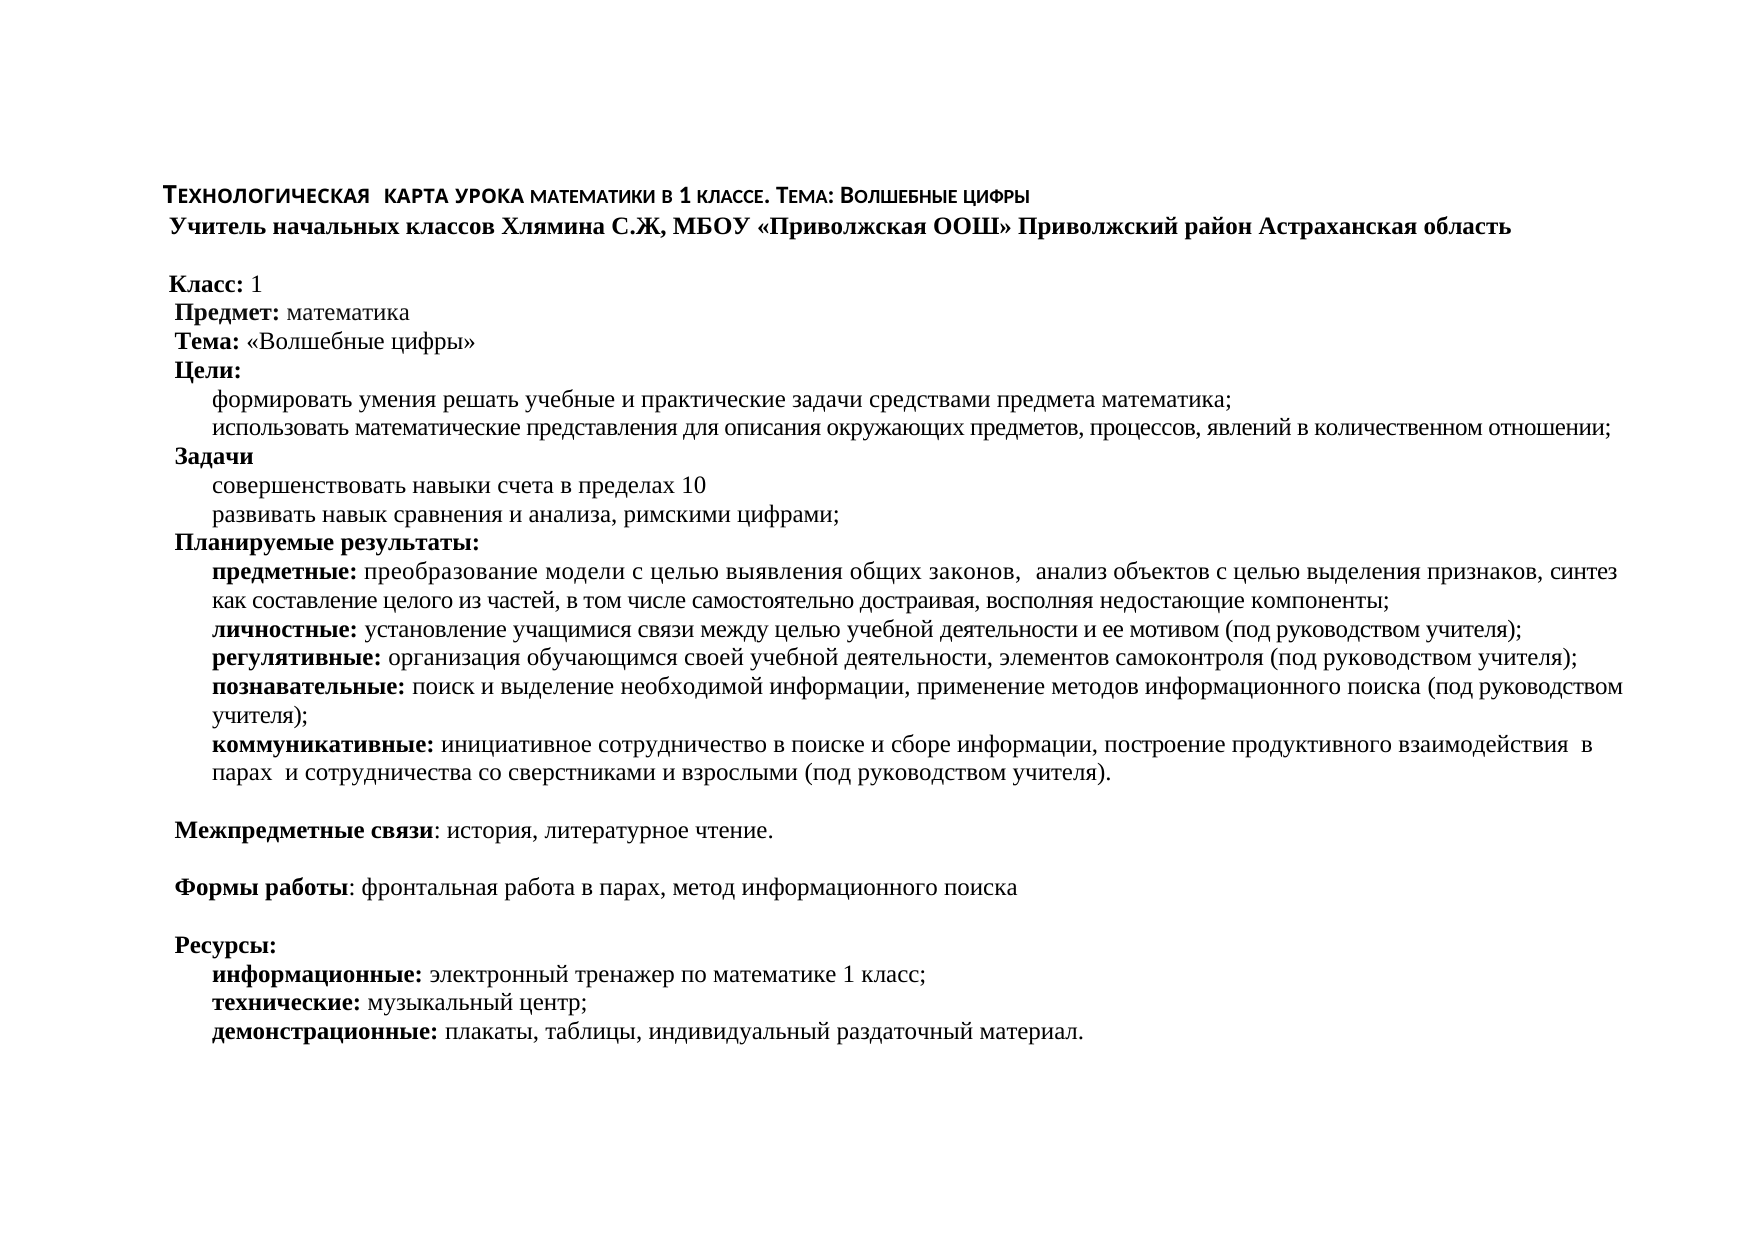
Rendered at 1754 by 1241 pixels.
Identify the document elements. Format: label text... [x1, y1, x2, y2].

text демонстрационные: плакаты, таблицы, индивидуальный раздаточный материал. [118, 1016, 1636, 1045]
text развивать навык сравнения и анализа, римскими цифрами; [118, 499, 1636, 527]
text Тема: «Волшебные цифры» [118, 326, 1636, 355]
text познавательные: поиск и выделение необходимой информации, применение методов информационного поиска (под руководством учителя); [212, 671, 1636, 729]
text Предмет: математика [118, 297, 1636, 326]
text коммуникативные: инициативное сотрудничество в поиске и сборе информации, построение продуктивного взаимодействия в парах и сотрудничества со сверстниками и взрослыми (под руководством учителя). [212, 729, 1636, 786]
text формировать умения решать учебные и практические задачи средствами предмета математика; [118, 384, 1636, 412]
text регулятивные: организация обучающимся своей учебной деятельности, элементов самоконтроля (под руководством учителя); [212, 642, 1636, 671]
text Формы работы: фронтальная работа в парах, метод информационного поиска [118, 872, 1636, 901]
text предметные: преобразование модели с целью выявления общих законов, анализ объектов с целью выделения признаков, синтез как составление целого из частей, в том числе самостоятельно достраивая, восполняя недостающие компоненты; [212, 556, 1636, 614]
text личностные: установление учащимися связи между целью учебной деятельности и ее мотивом (под руководством учителя); [212, 614, 1636, 642]
text Технологическая карта урока математики в 1 классе. Тема: Волшебные цифры [162, 177, 1636, 211]
text технические: музыкальный центр; [118, 987, 1636, 1016]
text Класс: 1 [162, 269, 1636, 297]
text использовать математические представления для описания окружающих предметов, процессов, явлений в количественном отношении; [118, 412, 1636, 441]
text Учитель начальных классов Хлямина С.Ж, МБОУ «Приволжская ООШ» Приволжский район Астраханская область [162, 211, 1636, 240]
text Межпредметные связи: история, литературное чтение. [118, 815, 1636, 844]
text Цели: [118, 355, 1636, 384]
text совершенствовать навыки счета в пределах 10 [118, 470, 1636, 499]
text Ресурсы: [118, 930, 1636, 959]
text информационные: электронный тренажер по математике 1 класс; [118, 959, 1636, 987]
text Задачи [118, 441, 1636, 470]
text Планируемые результаты: [118, 527, 1636, 556]
